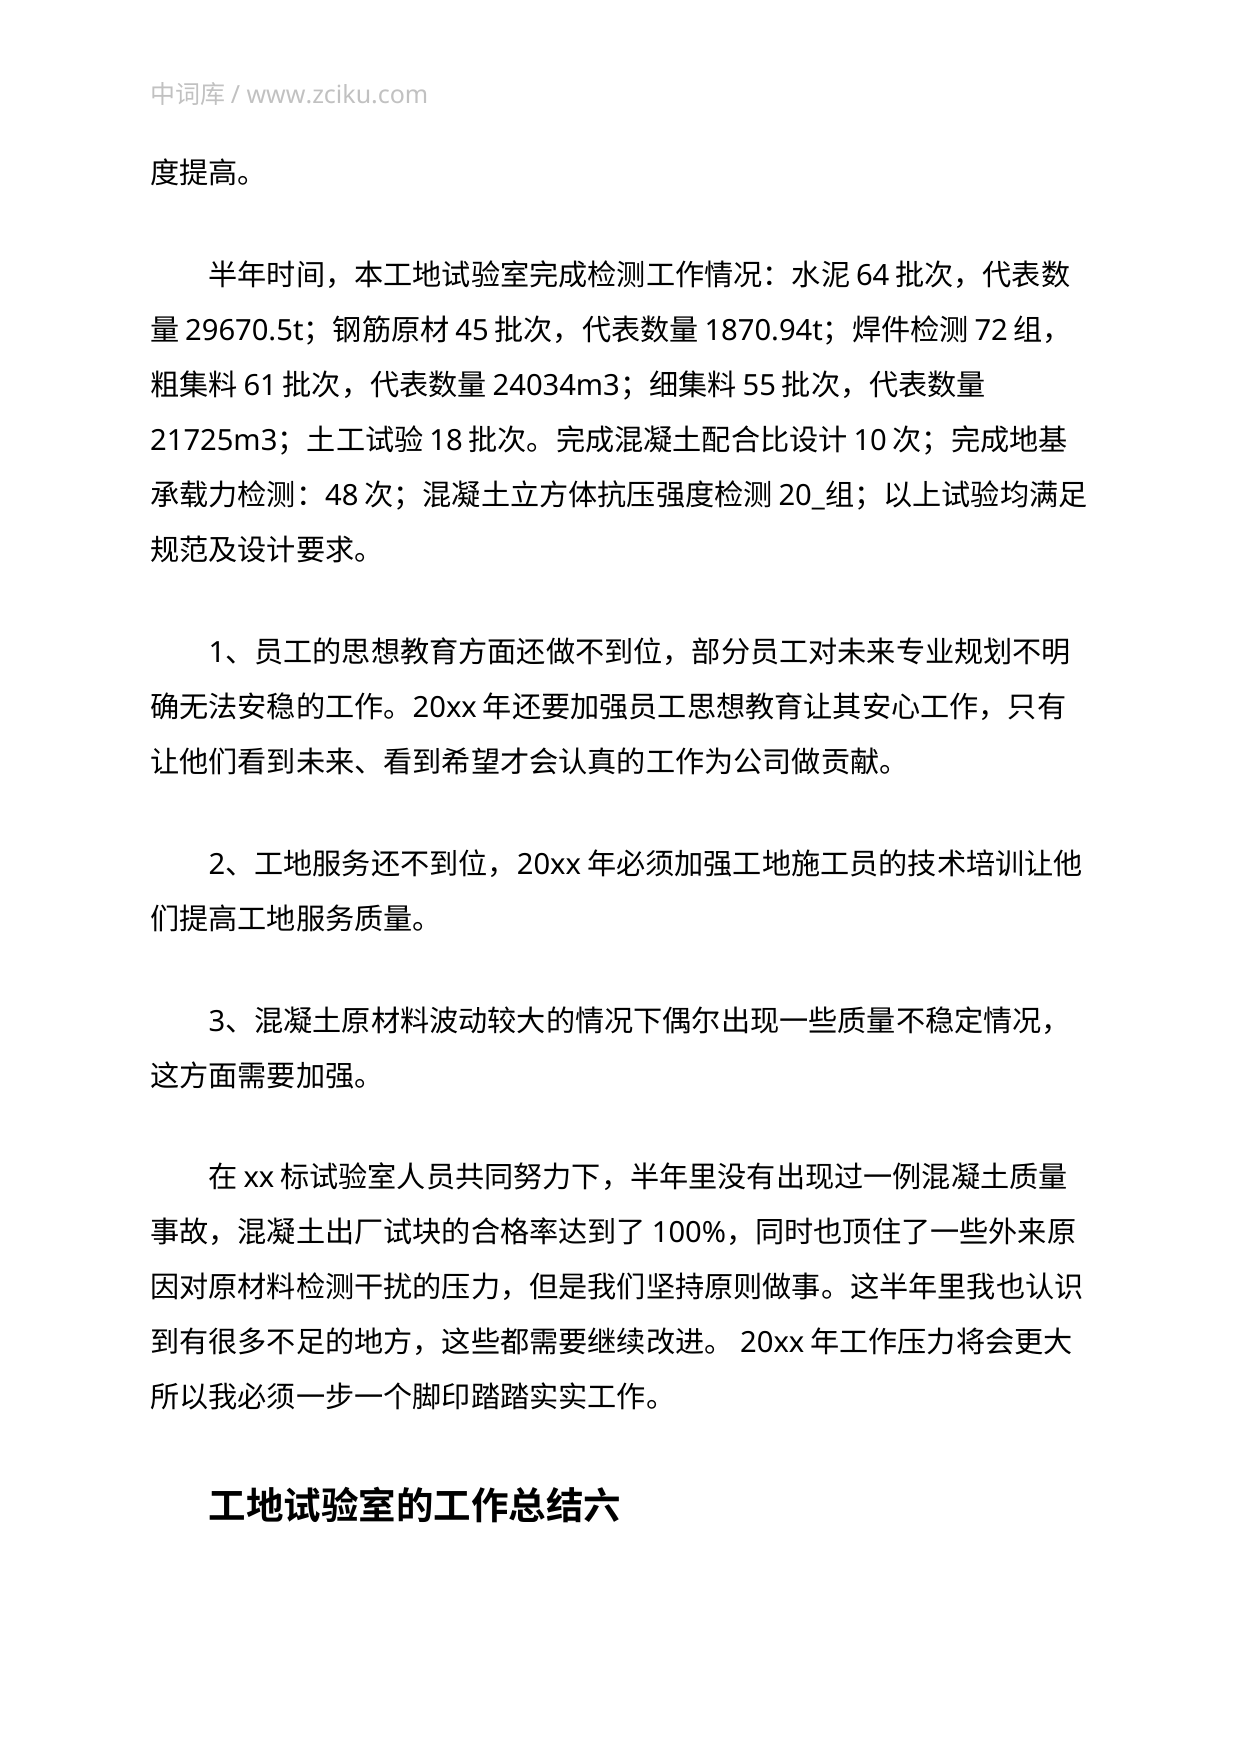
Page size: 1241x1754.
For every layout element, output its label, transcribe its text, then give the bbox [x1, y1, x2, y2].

text 工地试验室的工作总结六 [150, 1476, 1090, 1530]
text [150, 150, 1090, 192]
text 半年时间，本工地试验室完成检测工作情况：水泥64批次，代表数量29670.5t；钢筋原材45批次，代表数量1870.94t；焊件检测72组，粗集料61批次，代表数量24034m3；细集料55批次，代表数量21725m3；土工试验18批次。完成混凝土配合比设计10次；完成地基承载力检测：48次；混凝土立方体抗压强度检测20_组；以上试验均满足规范及设计要求。 [150, 252, 1090, 569]
text 2、工地服务还不到位，20xx年必须加强工地施工员的技术培训让他们提高工地服务质量。 [150, 840, 1090, 938]
text 在xx标试验室人员共同努力下，半年里没有出现过一例混凝土质量事故，混凝土出厂试块的合格率达到了100%，同时也顶住了一些外来原因对原材料检测干扰的压力，但是我们坚持原则做事。这半年里我也认识到有很多不足的地方，这些都需要继续改进。 20xx年工作压力将会更大所以我必须一步一个脚印踏踏实实工作。 [150, 1154, 1090, 1416]
text 3、混凝土原材料波动较大的情况下偶尔出现一些质量不稳定情况，这方面需要加强。 [150, 997, 1090, 1094]
text 1、员工的思想教育方面还做不到位，部分员工对未来专业规划不明确无法安稳的工作。20xx年还要加强员工思想教育让其安心工作，只有让他们看到未来、看到希望才会认真的工作为公司做贡献。 [150, 628, 1090, 781]
